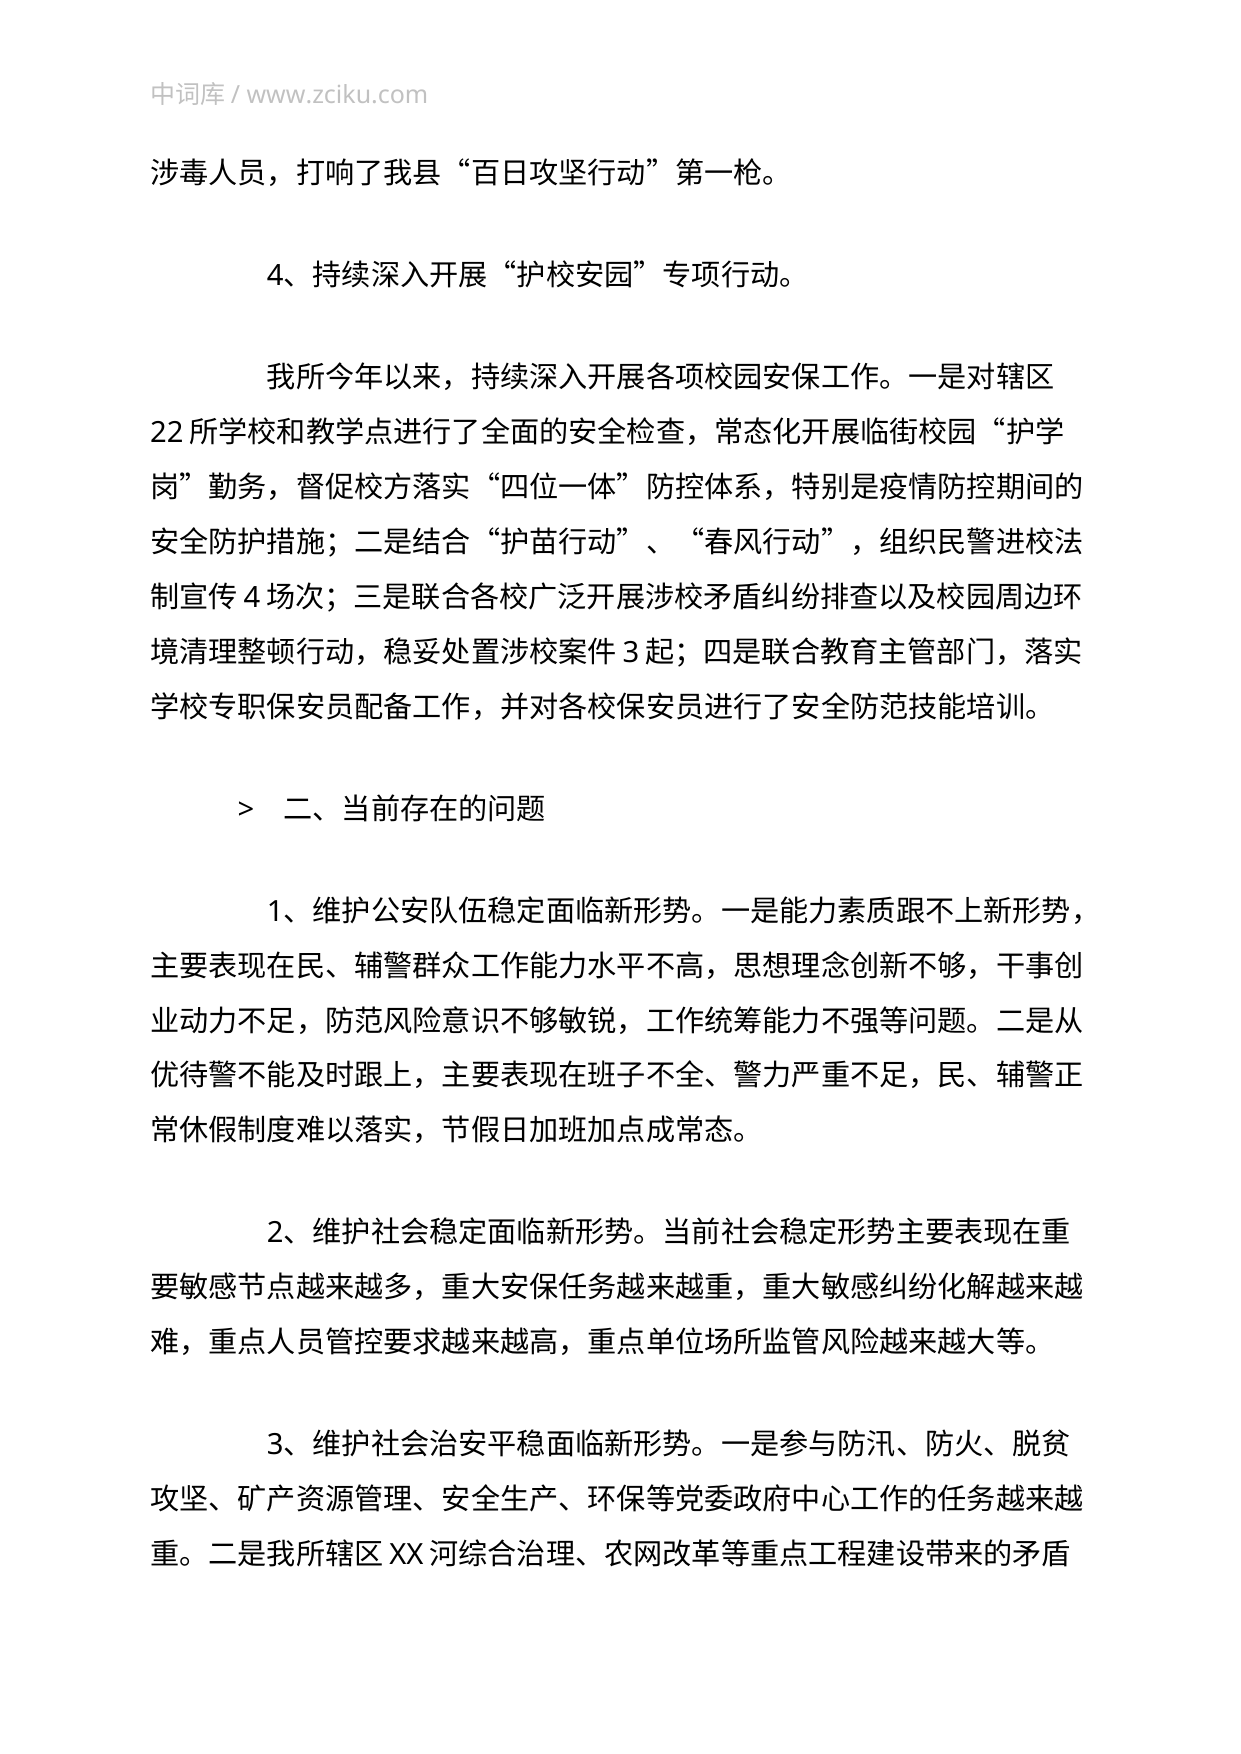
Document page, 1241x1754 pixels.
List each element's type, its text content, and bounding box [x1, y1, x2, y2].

text 1、维护公安队伍稳定面临新形势。一是能力素质跟不上新形势，主要表现在民、辅警群众工作能力水平不高，思想理念创新不够，干事创业动力不足，防范风险意识不够敏锐，工作统筹能力不强等问题。二是从优待警不能及时跟上，主要表现在班子不全、警力严重不足，民、辅警正常休假制度难以落实，节假日加班加点成常态。 [150, 887, 1090, 1149]
text 我所今年以来，持续深入开展各项校园安保工作。一是对辖区22所学校和教学点进行了全面的安全检查，常态化开展临街校园“护学岗”勤务，督促校方落实“四位一体”防控体系，特别是疫情防控期间的安全防护措施；二是结合“护苗行动”、“春风行动”，组织民警进校法制宣传4场次；三是联合各校广泛开展涉校矛盾纠纷排查以及校园周边环境清理整顿行动，稳妥处置涉校案件3起；四是联合教育主管部门，落实学校专职保安员配备工作，并对各校保安员进行了安全防范技能培训。 [150, 354, 1090, 726]
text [150, 1420, 1090, 1573]
text 2、维护社会稳定面临新形势。当前社会稳定形势主要表现在重要敏感节点越来越多，重大安保任务越来越重，重大敏感纠纷化解越来越难，重点人员管控要求越来越高，重点单位场所监管风险越来越大等。 [150, 1209, 1090, 1361]
text > 二、当前存在的问题 [150, 785, 1090, 828]
text 4、持续深入开展“护校安园”专项行动。 [150, 252, 1090, 294]
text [150, 150, 1090, 192]
